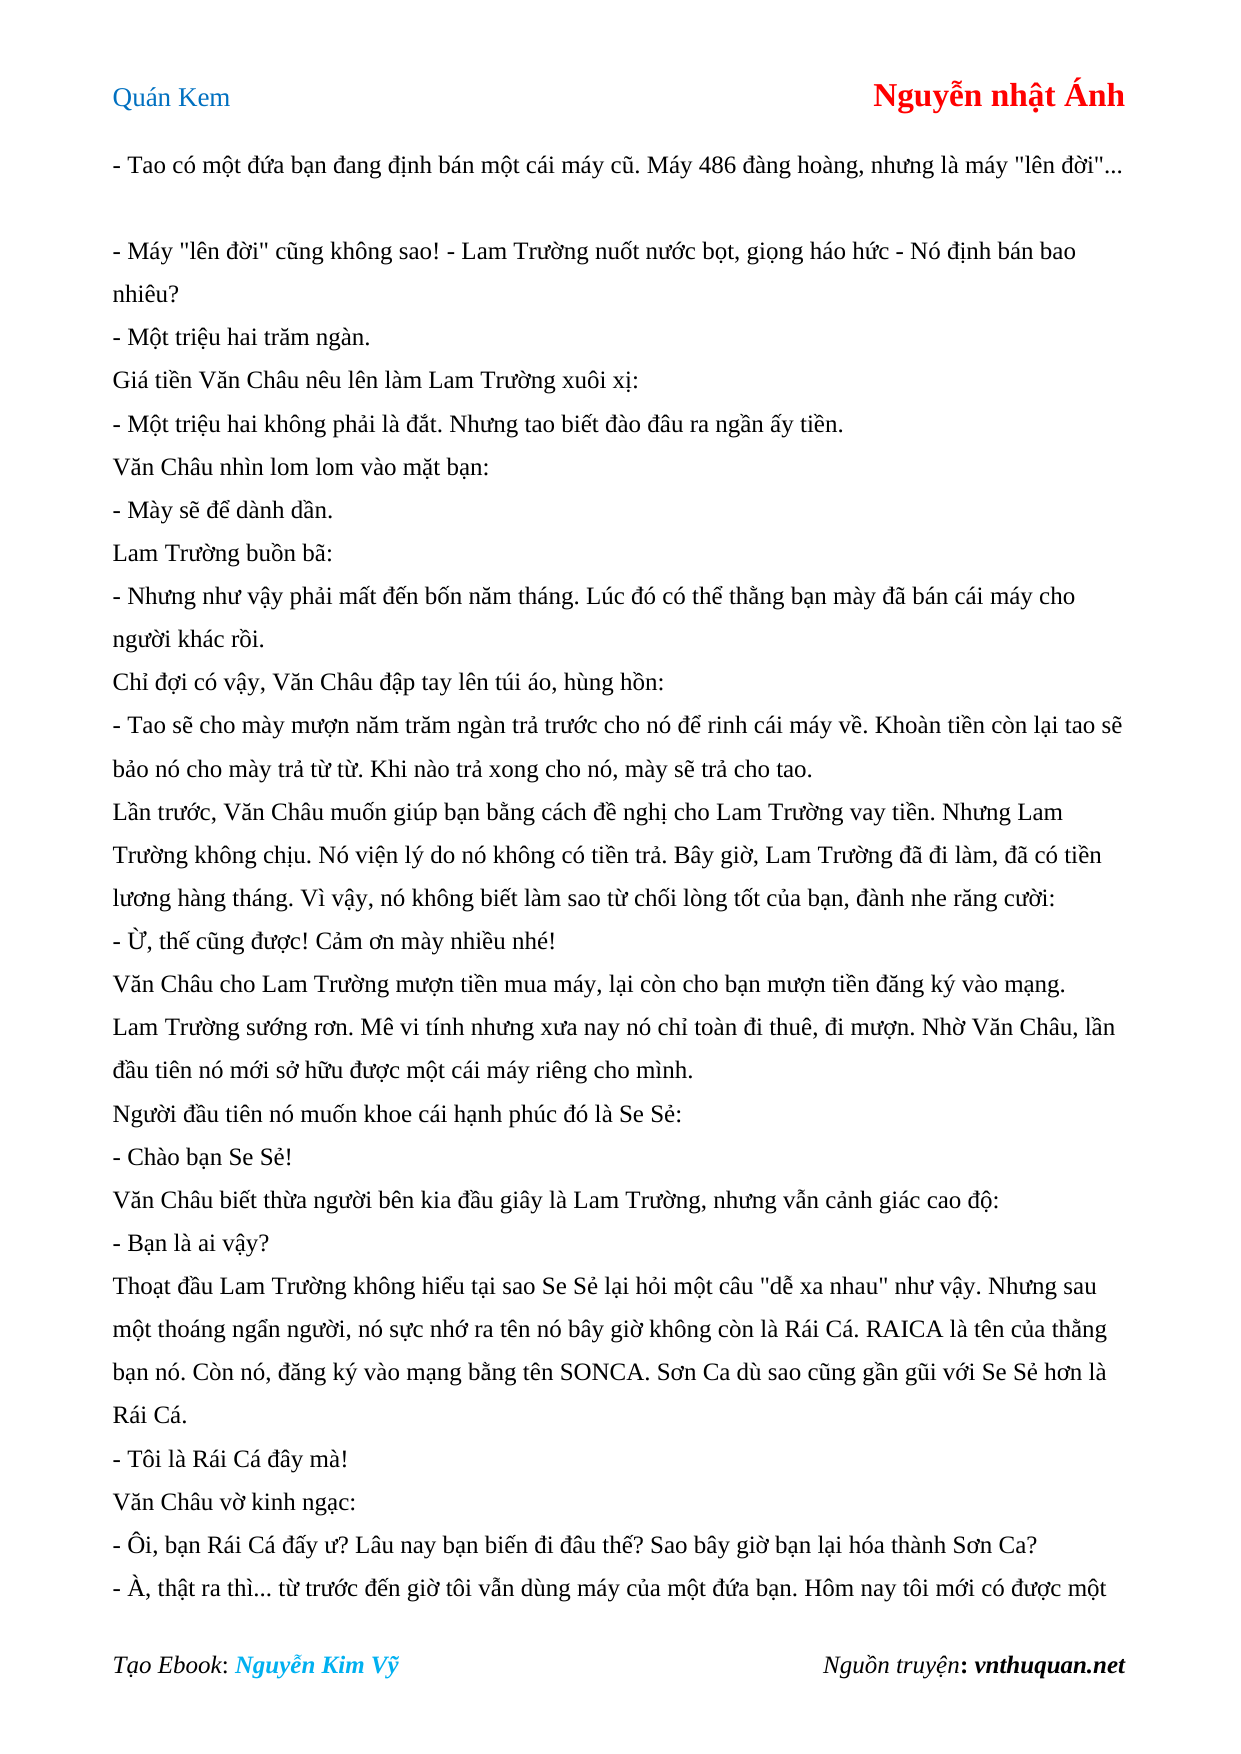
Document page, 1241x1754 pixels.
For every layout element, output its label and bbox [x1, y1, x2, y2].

text [112, 150, 1128, 1602]
